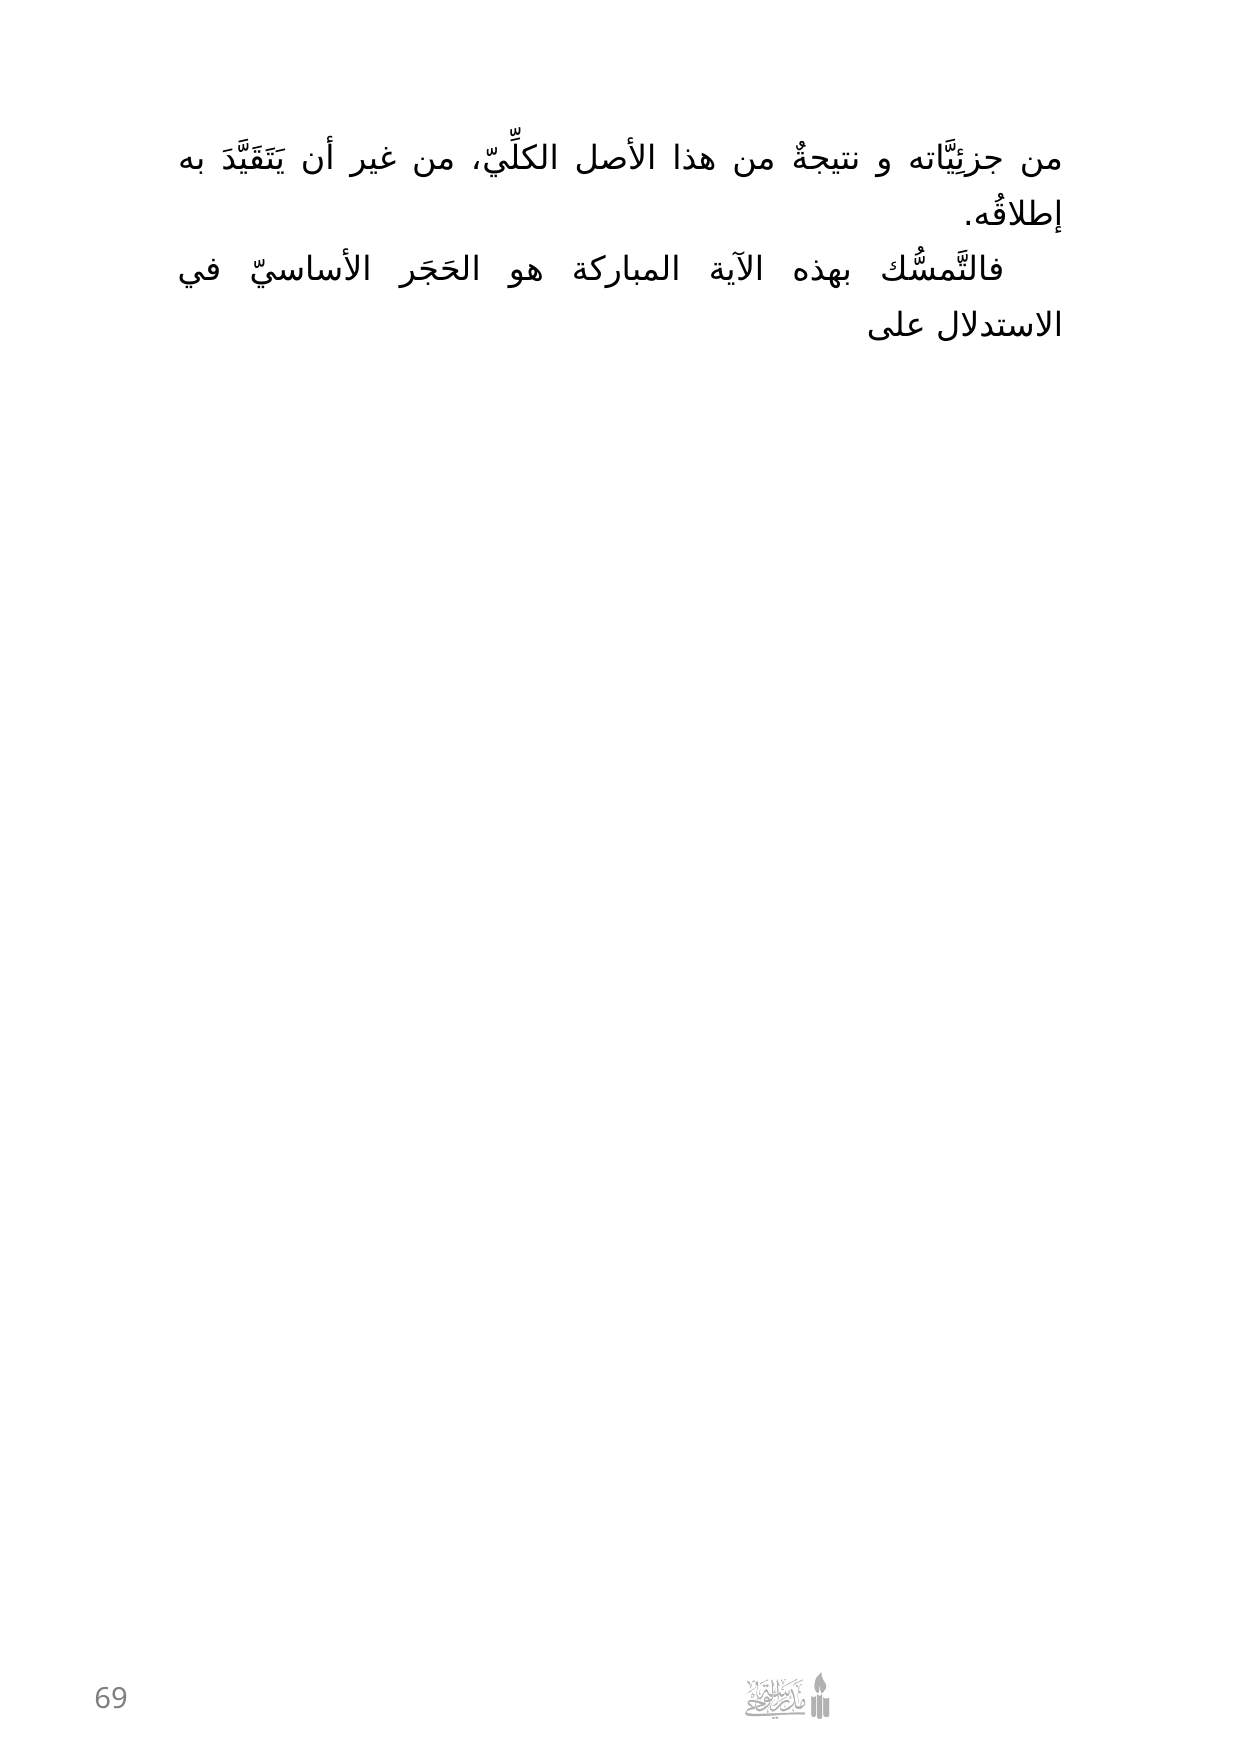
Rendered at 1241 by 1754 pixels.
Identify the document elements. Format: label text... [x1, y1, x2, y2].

picture [745, 1672, 830, 1719]
text فالتَّمسُّك بهذه الآية المباركة هو الحَجَر الأساسيّ في الاستدلال على‏ [177, 247, 1063, 359]
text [177, 136, 1063, 247]
